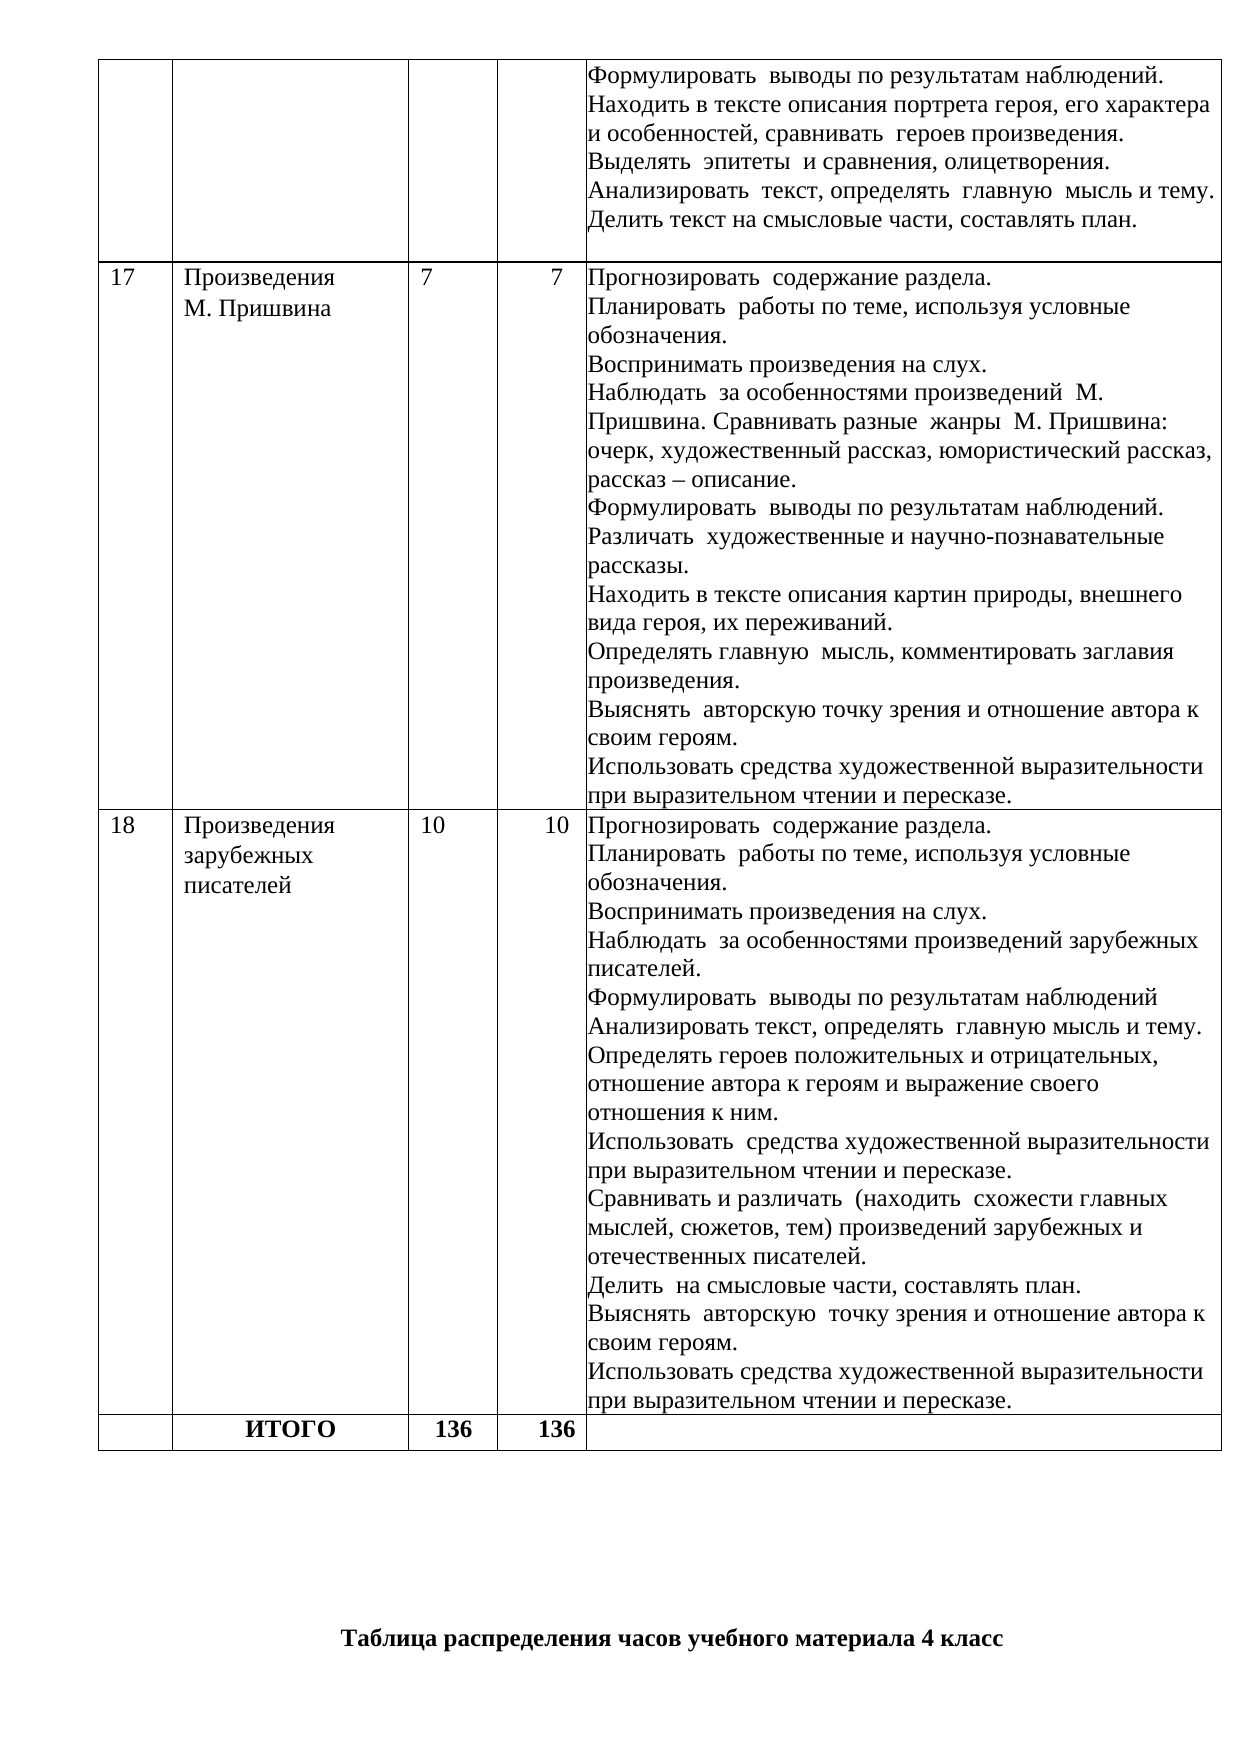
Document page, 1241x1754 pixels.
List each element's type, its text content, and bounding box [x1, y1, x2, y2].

table_cell [587, 1415, 1221, 1449]
table_cell Произведения М. Пришвина [173, 263, 408, 809]
table_cell Произведения зарубежных писателей [173, 810, 408, 1413]
table_cell 7 [409, 263, 497, 809]
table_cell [173, 60, 408, 261]
table_cell 17 [99, 263, 172, 809]
table_cell 10 [409, 810, 497, 1413]
table_cell 136 [409, 1415, 497, 1449]
table_cell 7 [498, 263, 586, 809]
table_cell 6 [409, 60, 497, 261]
table_cell 5 [498, 60, 586, 261]
table_cell 136 [498, 1415, 586, 1449]
table_cell [99, 1415, 172, 1449]
table_cell ИТОГО [173, 1415, 408, 1449]
text Таблица распределения часов учебного материала 4 класс [177, 1623, 1167, 1652]
table_cell 18 [99, 810, 172, 1413]
table_cell Прогнозировать содержание раздела. Планировать работы по теме, используя условные обозначения. Воспринимать произведения на слух. Наблюдать за особенностями произведений зарубежных писателей. Формулировать выводы по результатам наблюдений Анализировать текст, определять главную мысль и тему. Определять героев положительных и отрицательных, отношение автора к героям и выражение своего отношения к ним. Использовать средства художественной выразительности при выразительном чтении и пересказе. Сравнивать и различать (находить схожести главных мыслей, сюжетов, тем) произведений зарубежных и отечественных писателей. Делить на смысловые части, составлять план. Выяснять авторскую точку зрения и отношение автора к своим героям. Использовать средства художественной выразительности при выразительном чтении и пересказе. [587, 810, 1221, 1413]
table_cell 10 [498, 810, 586, 1413]
table_cell 16 [99, 60, 172, 261]
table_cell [587, 60, 1221, 261]
table_cell Прогнозировать содержание раздела. Планировать работы по теме, используя условные обозначения. Воспринимать произведения на слух. Наблюдать за особенностями произведений М. Пришвина. Сравнивать разные жанры М. Пришвина: очерк, художественный рассказ, юмористический рассказ, рассказ – описание. Формулировать выводы по результатам наблюдений. Различать художественные и научно-познавательные рассказы. Находить в тексте описания картин природы, внешнего вида героя, их переживаний. Определять главную мысль, комментировать заглавия произведения. Выяснять авторскую точку зрения и отношение автора к своим героям. Использовать средства художественной выразительности при выразительном чтении и пересказе. [587, 263, 1221, 809]
